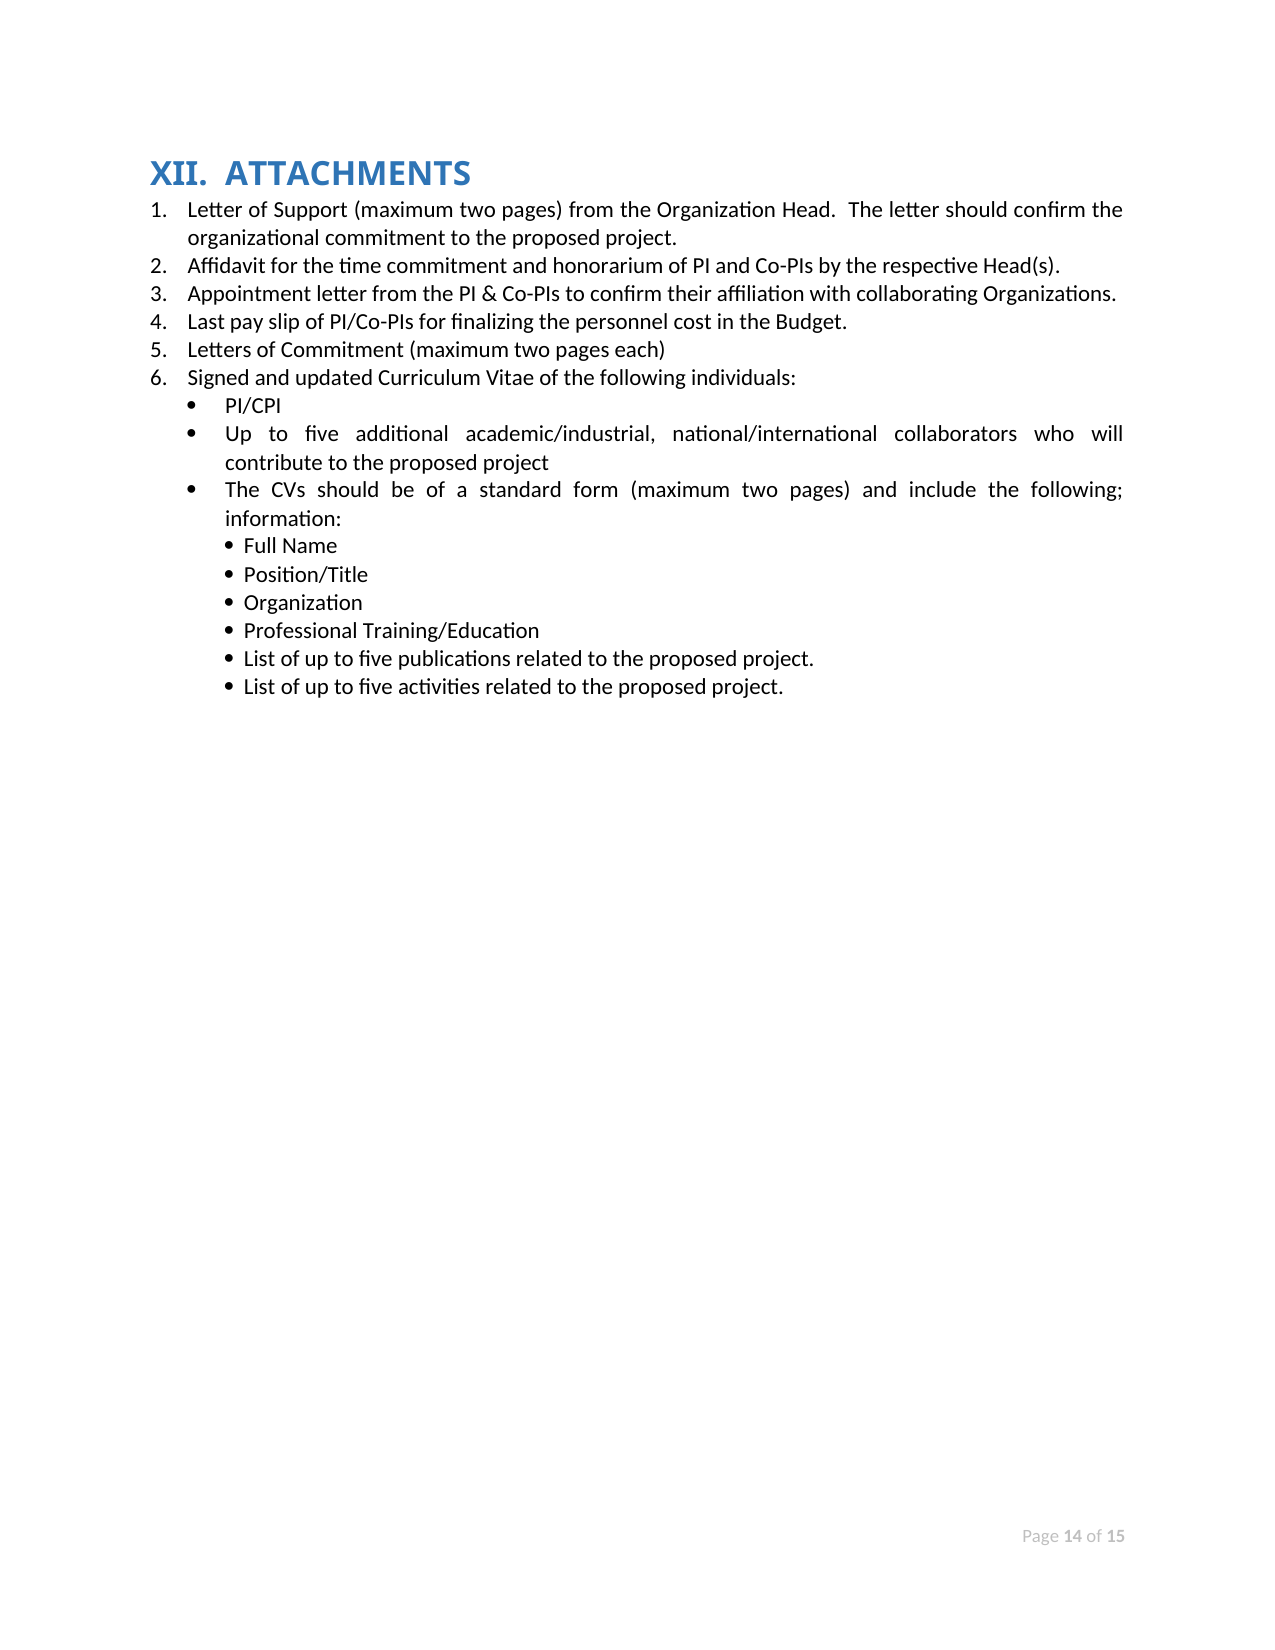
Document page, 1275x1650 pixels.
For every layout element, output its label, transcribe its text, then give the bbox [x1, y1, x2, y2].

list Last pay slip of PI/Co-PIs for finalizing the personnel cost in the Budget. [150, 307, 1125, 336]
list Appointment letter from the PI & Co-PIs to confirm their affiliation with collaborating Organizations. [150, 279, 1125, 307]
subtitle XII. ATTACHMENTS [150, 150, 1125, 195]
list The CVs should be of a standard form (maximum two pages) and include the following; information: [187, 476, 1125, 532]
list Letters of Commitment (maximum two pages each) [150, 336, 1125, 363]
list Professional Training/Education [225, 616, 1125, 644]
list Signed and updated Curriculum Vitae of the following individuals: [150, 363, 1125, 392]
list Up to five additional academic/industrial, national/international collaborators who will contribute to the proposed project [187, 419, 1125, 476]
list PI/CPI [187, 392, 1125, 419]
list Position/Title [225, 560, 1125, 588]
list Organization [225, 588, 1125, 616]
list List of up to five activities related to the proposed project. [225, 672, 1125, 700]
list Affidavit for the time commitment and honorarium of PI and Co-PIs by the respective Head(s). [150, 251, 1125, 279]
list Letter of Support (maximum two pages) from the Organization Head. The letter should confirm the organizational commitment to the proposed project. [150, 195, 1125, 251]
list List of up to five publications related to the proposed project. [225, 644, 1125, 672]
list Full Name [225, 532, 1125, 560]
